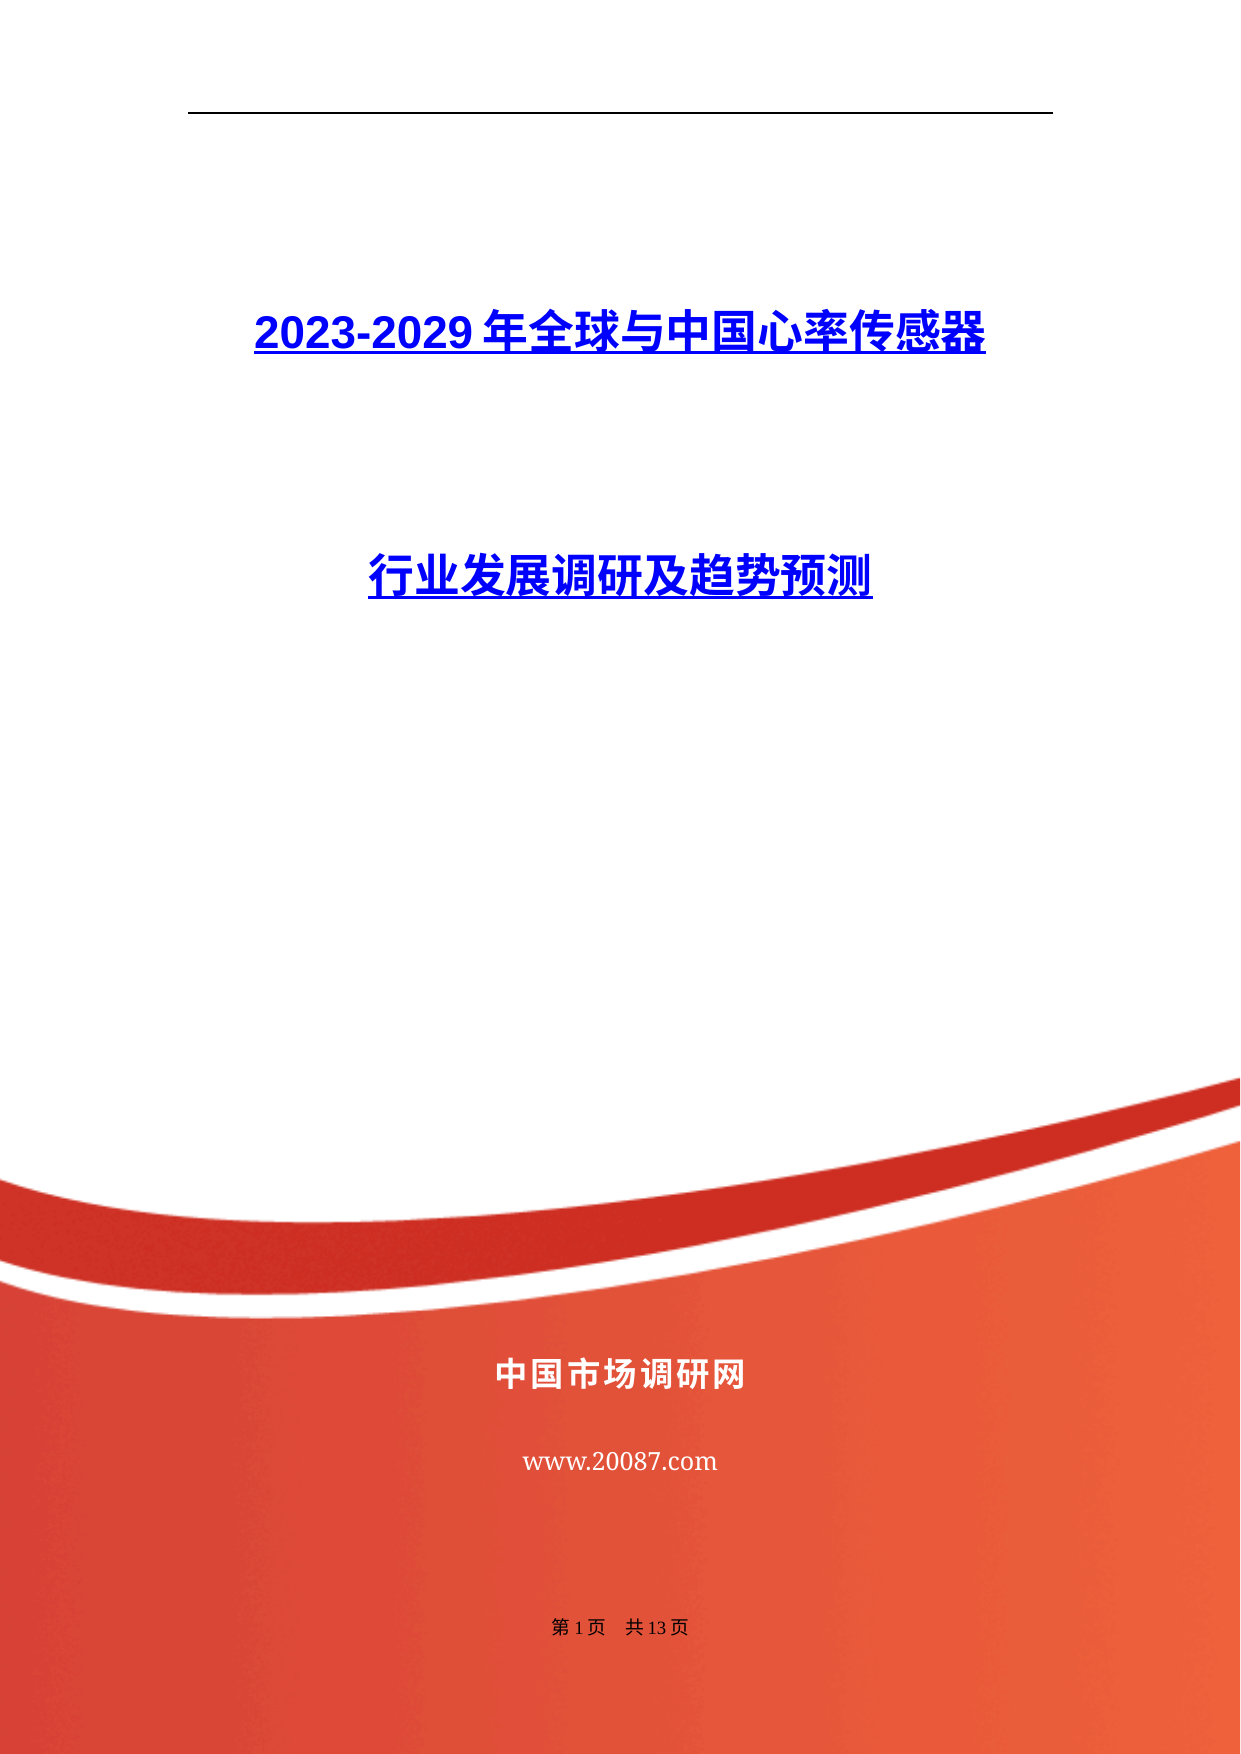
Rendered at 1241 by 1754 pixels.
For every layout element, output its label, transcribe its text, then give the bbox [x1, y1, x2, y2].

text www.20087.com [187, 1428, 1053, 1493]
picture [0, 1006, 1241, 1754]
subtitle 中国市场调研网 [187, 1339, 1053, 1404]
table_header 2023-2029年全球与中国心率传感器行业发展调研及趋势预测 [188, 207, 1053, 773]
